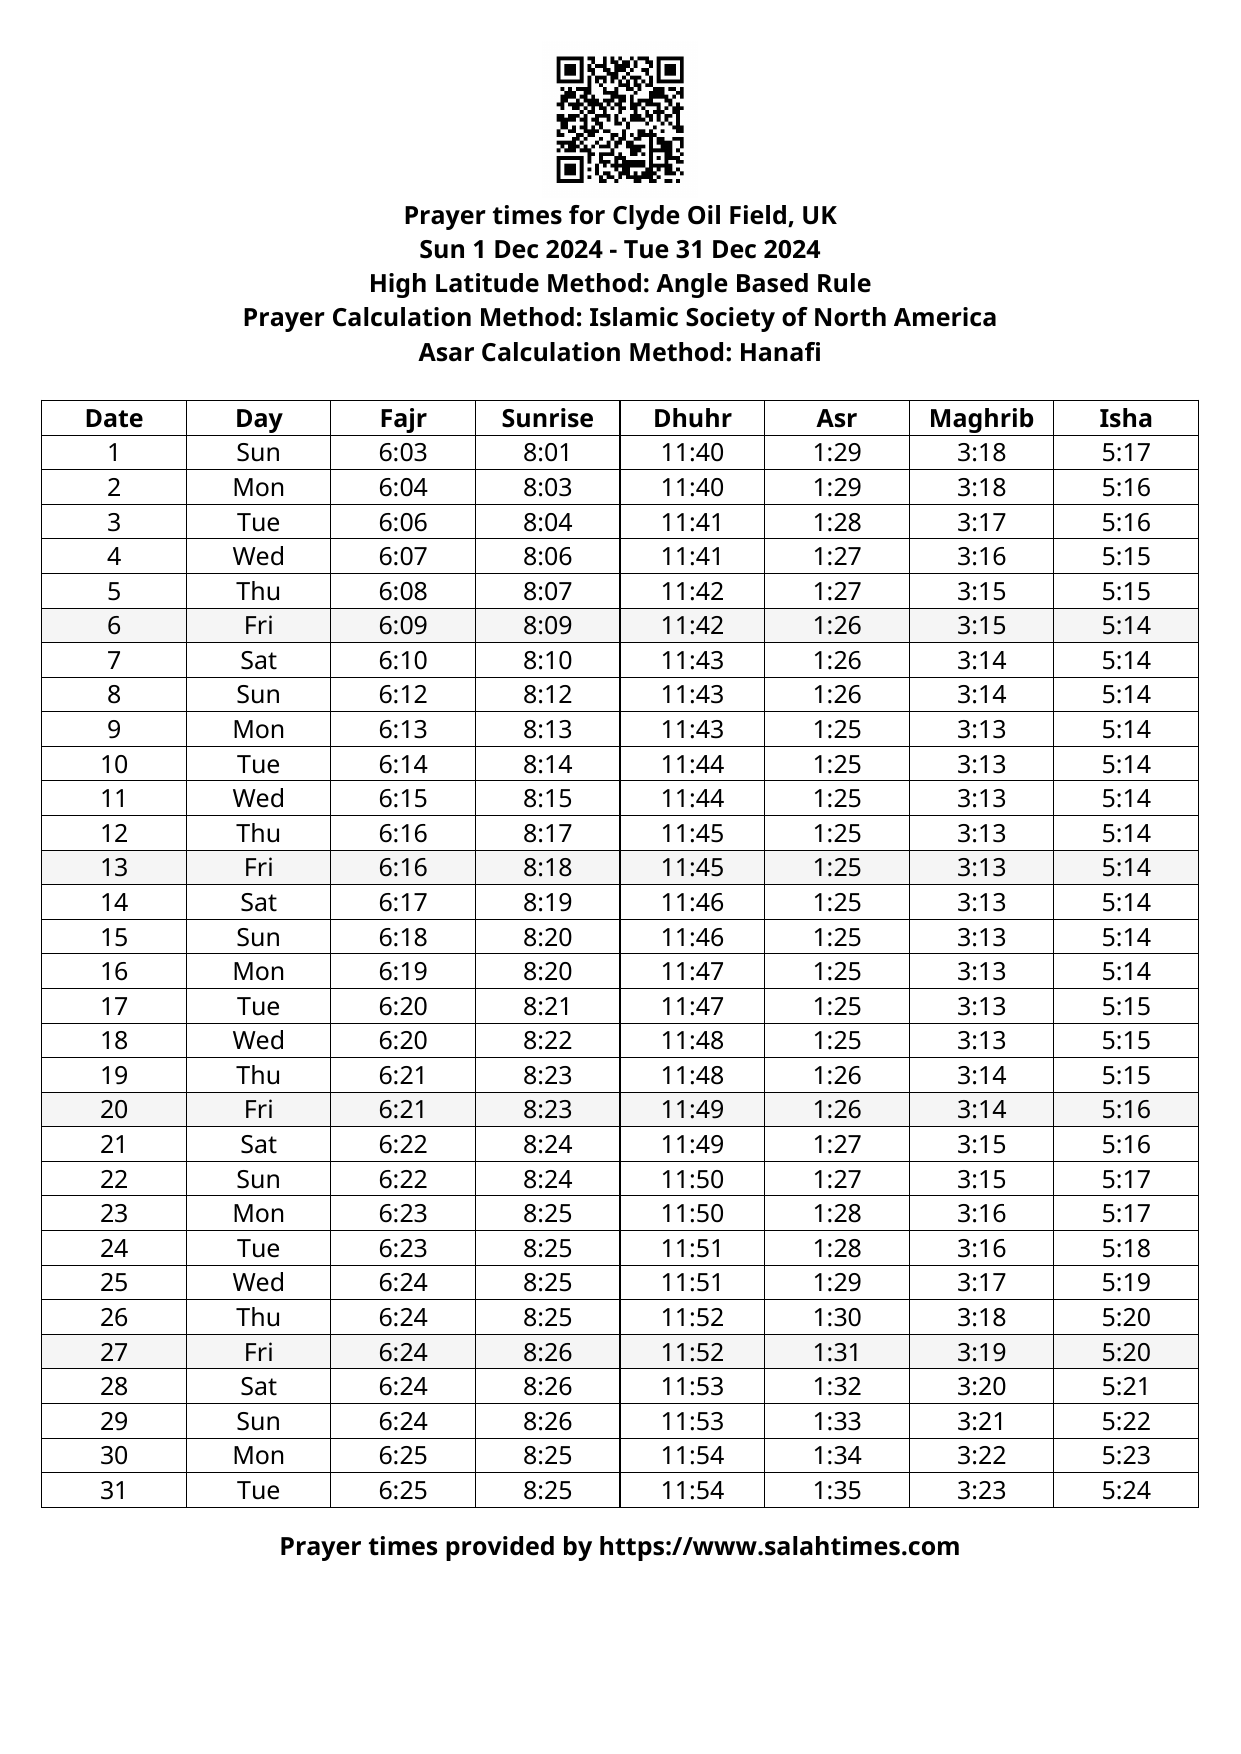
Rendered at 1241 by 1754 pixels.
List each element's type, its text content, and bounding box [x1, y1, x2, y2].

table_cell 6 [42, 609, 186, 642]
table_cell 5:16 [1054, 505, 1198, 538]
text Asar Calculation Method: Hanafi [42, 334, 1198, 368]
table_cell 8:04 [476, 505, 619, 538]
table_cell 8:06 [476, 539, 619, 573]
table_cell 1:31 [765, 1335, 909, 1368]
table_cell 8:25 [476, 1196, 619, 1230]
table_cell 19 [42, 1058, 186, 1092]
table_cell 6:24 [331, 1266, 475, 1299]
table_cell Wed [187, 539, 330, 573]
table_cell 6:22 [331, 1162, 475, 1195]
table_cell 8:18 [476, 851, 619, 884]
table_cell 6:24 [331, 1335, 475, 1368]
table_cell 26 [42, 1300, 186, 1334]
text Prayer times provided by https://www.salahtimes.com [42, 1528, 1198, 1563]
table_cell Wed [187, 1266, 330, 1299]
table_cell 7 [42, 643, 186, 677]
table_cell 5:18 [1054, 1231, 1198, 1264]
table_cell Tue [187, 1473, 330, 1507]
table_cell Sun [187, 1162, 330, 1195]
table_cell 5:23 [1054, 1439, 1198, 1472]
table_cell 1:26 [765, 1093, 909, 1126]
table_cell Tue [187, 747, 330, 780]
table_cell 5:16 [1054, 1093, 1198, 1126]
table_cell 1:29 [765, 1266, 909, 1299]
table_cell 6:25 [331, 1473, 475, 1507]
table_cell 5:14 [1054, 954, 1198, 988]
table_cell 1:30 [765, 1300, 909, 1334]
table_cell Sat [187, 885, 330, 919]
table_cell 30 [42, 1439, 186, 1472]
table_cell 3:13 [910, 747, 1053, 780]
table_cell 1:25 [765, 989, 909, 1022]
table_cell 3:13 [910, 1024, 1053, 1057]
table_cell 13 [42, 851, 186, 884]
table_cell 3:16 [910, 1231, 1053, 1264]
table_cell 3:13 [910, 885, 1053, 919]
table_cell Tue [187, 505, 330, 538]
table_cell 27 [42, 1335, 186, 1368]
table_cell 6:24 [331, 1300, 475, 1334]
table_cell 11:47 [621, 989, 764, 1022]
table_cell 8:24 [476, 1127, 619, 1161]
table_cell 5:22 [1054, 1404, 1198, 1437]
table_cell 3:15 [910, 1127, 1053, 1161]
table_cell 5:17 [1054, 436, 1198, 469]
table_cell 17 [42, 989, 186, 1022]
table_cell 6:23 [331, 1231, 475, 1264]
table_cell 3:16 [910, 1196, 1053, 1230]
table_cell 3:15 [910, 1162, 1053, 1195]
table_header Date [42, 401, 186, 434]
table_cell 3:13 [910, 712, 1053, 746]
table_cell 2 [42, 470, 186, 504]
table_cell 6:10 [331, 643, 475, 677]
table_cell 11:46 [621, 885, 764, 919]
table_cell 5:17 [1054, 1196, 1198, 1230]
table_cell 3:23 [910, 1473, 1053, 1507]
table_cell 1:34 [765, 1439, 909, 1472]
table_cell 6:09 [331, 609, 475, 642]
table_cell 11:50 [621, 1196, 764, 1230]
table_cell 8:25 [476, 1300, 619, 1334]
table_cell 5:19 [1054, 1266, 1198, 1299]
table_cell 8:13 [476, 712, 619, 746]
table_cell 5:15 [1054, 574, 1198, 607]
table_cell Sun [187, 678, 330, 711]
table_cell 5:16 [1054, 1127, 1198, 1161]
table_cell Fri [187, 851, 330, 884]
table_cell 5:14 [1054, 885, 1198, 919]
table_header Asr [765, 401, 909, 434]
table_cell 3:13 [910, 920, 1053, 953]
table_cell Sat [187, 643, 330, 677]
table_cell 5:15 [1054, 1024, 1198, 1057]
table_cell 1:29 [765, 470, 909, 504]
table_cell Thu [187, 1058, 330, 1092]
table_cell Fri [187, 609, 330, 642]
table_cell 5:20 [1054, 1300, 1198, 1334]
table_cell 24 [42, 1231, 186, 1264]
table_cell 1:26 [765, 678, 909, 711]
table_cell 6:21 [331, 1093, 475, 1126]
table_cell 6:13 [331, 712, 475, 746]
table_cell 28 [42, 1369, 186, 1403]
table_cell 3:14 [910, 1058, 1053, 1092]
table_cell 11:45 [621, 816, 764, 849]
table_cell 6:20 [331, 1024, 475, 1057]
table_header Day [187, 401, 330, 434]
table_cell 10 [42, 747, 186, 780]
table_header Fajr [331, 401, 475, 434]
table_cell 1:25 [765, 1024, 909, 1057]
table_cell 3:18 [910, 436, 1053, 469]
table_cell 1:28 [765, 1196, 909, 1230]
table_cell 5:14 [1054, 851, 1198, 884]
table_cell 5:14 [1054, 816, 1198, 849]
table_cell Sun [187, 920, 330, 953]
table_cell 8:19 [476, 885, 619, 919]
table_cell 5:14 [1054, 712, 1198, 746]
table_cell 14 [42, 885, 186, 919]
table_cell 15 [42, 920, 186, 953]
table_cell 6:23 [331, 1196, 475, 1230]
table_cell 6:21 [331, 1058, 475, 1092]
table_cell 5:15 [1054, 539, 1198, 573]
table_cell 6:14 [331, 747, 475, 780]
table_cell 11:48 [621, 1024, 764, 1057]
table_cell 8:26 [476, 1404, 619, 1437]
table_cell 8:15 [476, 781, 619, 815]
table_cell 3:21 [910, 1404, 1053, 1437]
table_cell Mon [187, 470, 330, 504]
text Prayer times for Clyde Oil Field, UK [42, 198, 1198, 232]
table_cell 3:17 [910, 505, 1053, 538]
table_cell 1:25 [765, 851, 909, 884]
table_cell 3:19 [910, 1335, 1053, 1368]
table_cell 8:20 [476, 920, 619, 953]
table_cell 3:13 [910, 781, 1053, 815]
table_cell 3:14 [910, 678, 1053, 711]
table_cell 8:14 [476, 747, 619, 780]
table_cell 11:40 [621, 470, 764, 504]
table_cell 6:16 [331, 851, 475, 884]
table_cell 8:25 [476, 1231, 619, 1264]
table_cell 1:25 [765, 954, 909, 988]
table_cell 20 [42, 1093, 186, 1126]
table_cell 22 [42, 1162, 186, 1195]
table_cell 11:50 [621, 1162, 764, 1195]
table_cell Sun [187, 1404, 330, 1437]
table_cell 6:12 [331, 678, 475, 711]
table_cell 8:24 [476, 1162, 619, 1195]
table_cell 25 [42, 1266, 186, 1299]
table_cell 5:15 [1054, 989, 1198, 1022]
table_cell 11:49 [621, 1093, 764, 1126]
table_cell 11:46 [621, 920, 764, 953]
table_cell 11:53 [621, 1369, 764, 1403]
table_cell 1:35 [765, 1473, 909, 1507]
table_cell 5:14 [1054, 781, 1198, 815]
table_cell 1:25 [765, 920, 909, 953]
table_cell 11:53 [621, 1404, 764, 1437]
table_cell Fri [187, 1335, 330, 1368]
table_cell 1:32 [765, 1369, 909, 1403]
table_cell 11:42 [621, 574, 764, 607]
table_cell 5:17 [1054, 1162, 1198, 1195]
table_header Isha [1054, 401, 1198, 434]
table_cell 1:27 [765, 539, 909, 573]
table_cell 6:03 [331, 436, 475, 469]
table_cell 5 [42, 574, 186, 607]
table_cell Sat [187, 1127, 330, 1161]
table_cell 11:40 [621, 436, 764, 469]
table_cell 8:09 [476, 609, 619, 642]
text Prayer Calculation Method: Islamic Society of North America [42, 300, 1198, 334]
table_cell Thu [187, 816, 330, 849]
table_cell Mon [187, 1439, 330, 1472]
table_cell 11:49 [621, 1127, 764, 1161]
table_cell 8:21 [476, 989, 619, 1022]
table_cell 8:01 [476, 436, 619, 469]
table_cell 11:43 [621, 643, 764, 677]
table_cell 1:25 [765, 885, 909, 919]
table_cell 1:27 [765, 1127, 909, 1161]
table_cell 6:07 [331, 539, 475, 573]
table_cell Tue [187, 1231, 330, 1264]
table_cell 6:24 [331, 1369, 475, 1403]
table_cell 11:41 [621, 539, 764, 573]
table_cell 3:14 [910, 643, 1053, 677]
table_cell 8:23 [476, 1058, 619, 1092]
table_cell 29 [42, 1404, 186, 1437]
table_cell 3:20 [910, 1369, 1053, 1403]
table_cell 6:18 [331, 920, 475, 953]
table_cell 8:03 [476, 470, 619, 504]
table_cell 6:16 [331, 816, 475, 849]
table_cell 1:28 [765, 1231, 909, 1264]
table_cell 11:54 [621, 1473, 764, 1507]
table_cell 6:04 [331, 470, 475, 504]
table_cell Mon [187, 954, 330, 988]
table_cell 3:13 [910, 954, 1053, 988]
table_cell 11:52 [621, 1335, 764, 1368]
table_cell 3 [42, 505, 186, 538]
table_cell Thu [187, 1300, 330, 1334]
table_cell 1:29 [765, 436, 909, 469]
table_cell 1:28 [765, 505, 909, 538]
table_cell 3:22 [910, 1439, 1053, 1472]
table_cell 11:44 [621, 747, 764, 780]
table_cell 8:23 [476, 1093, 619, 1126]
table_cell 5:16 [1054, 470, 1198, 504]
table_cell 6:20 [331, 989, 475, 1022]
table_cell 1:25 [765, 781, 909, 815]
table_cell Thu [187, 574, 330, 607]
table_cell Wed [187, 781, 330, 815]
table_cell 11:43 [621, 712, 764, 746]
table_cell 6:25 [331, 1439, 475, 1472]
table_cell 8:10 [476, 643, 619, 677]
table_cell 5:14 [1054, 643, 1198, 677]
table_cell 3:17 [910, 1266, 1053, 1299]
table_cell 1:26 [765, 643, 909, 677]
table_cell 1 [42, 436, 186, 469]
table_cell 16 [42, 954, 186, 988]
table_cell 8:25 [476, 1266, 619, 1299]
table_cell 8:26 [476, 1335, 619, 1368]
table_cell 11 [42, 781, 186, 815]
table_cell 6:06 [331, 505, 475, 538]
table_cell 3:13 [910, 816, 1053, 849]
table_cell 8:20 [476, 954, 619, 988]
table_cell 5:24 [1054, 1473, 1198, 1507]
table_cell 1:27 [765, 1162, 909, 1195]
table_cell 3:13 [910, 989, 1053, 1022]
table_cell 11:43 [621, 678, 764, 711]
table_cell 5:14 [1054, 920, 1198, 953]
table_cell 8:17 [476, 816, 619, 849]
table_cell 3:13 [910, 851, 1053, 884]
table_cell 4 [42, 539, 186, 573]
table_cell 11:51 [621, 1266, 764, 1299]
table_header Maghrib [910, 401, 1053, 434]
table_cell 1:25 [765, 816, 909, 849]
table_cell 9 [42, 712, 186, 746]
table_cell 3:14 [910, 1093, 1053, 1126]
table_cell 3:15 [910, 609, 1053, 642]
picture [542, 41, 699, 198]
table_cell Mon [187, 1196, 330, 1230]
table_cell 5:20 [1054, 1335, 1198, 1368]
table_cell 5:14 [1054, 747, 1198, 780]
table_cell 5:21 [1054, 1369, 1198, 1403]
table_cell 8:25 [476, 1473, 619, 1507]
table_cell 6:15 [331, 781, 475, 815]
table_cell 11:42 [621, 609, 764, 642]
table_cell 1:26 [765, 1058, 909, 1092]
table_cell 5:14 [1054, 609, 1198, 642]
table_cell 3:15 [910, 574, 1053, 607]
table_cell 6:22 [331, 1127, 475, 1161]
table_cell 1:26 [765, 609, 909, 642]
table_cell 5:15 [1054, 1058, 1198, 1092]
table_cell 1:33 [765, 1404, 909, 1437]
table_cell 11:54 [621, 1439, 764, 1472]
table_cell 8:26 [476, 1369, 619, 1403]
text High Latitude Method: Angle Based Rule [42, 266, 1198, 300]
table_cell Mon [187, 712, 330, 746]
table_header Dhuhr [621, 401, 764, 434]
table_cell 11:51 [621, 1231, 764, 1264]
table_cell 8:12 [476, 678, 619, 711]
table_cell 3:16 [910, 539, 1053, 573]
table_cell 1:27 [765, 574, 909, 607]
table_cell 6:17 [331, 885, 475, 919]
table_cell Fri [187, 1093, 330, 1126]
table_cell 3:18 [910, 1300, 1053, 1334]
table_cell 11:45 [621, 851, 764, 884]
table_cell 18 [42, 1024, 186, 1057]
table_cell 23 [42, 1196, 186, 1230]
table_cell Sun [187, 436, 330, 469]
table_cell 11:47 [621, 954, 764, 988]
table_cell 6:24 [331, 1404, 475, 1437]
table_cell 1:25 [765, 712, 909, 746]
table_cell 3:18 [910, 470, 1053, 504]
text Sun 1 Dec 2024 - Tue 31 Dec 2024 [42, 232, 1198, 266]
table_cell 8:25 [476, 1439, 619, 1472]
table_cell 8:07 [476, 574, 619, 607]
table_cell 1:25 [765, 747, 909, 780]
table_header Sunrise [476, 401, 619, 434]
table_cell 11:44 [621, 781, 764, 815]
table_cell 12 [42, 816, 186, 849]
table_cell 6:19 [331, 954, 475, 988]
table_cell 11:48 [621, 1058, 764, 1092]
table_cell 11:52 [621, 1300, 764, 1334]
table_cell 8 [42, 678, 186, 711]
table_cell 6:08 [331, 574, 475, 607]
table_cell 8:22 [476, 1024, 619, 1057]
table_cell Wed [187, 1024, 330, 1057]
table_cell Tue [187, 989, 330, 1022]
table_cell 5:14 [1054, 678, 1198, 711]
table_cell 31 [42, 1473, 186, 1507]
table_cell 21 [42, 1127, 186, 1161]
table_cell Sat [187, 1369, 330, 1403]
table_cell 11:41 [621, 505, 764, 538]
